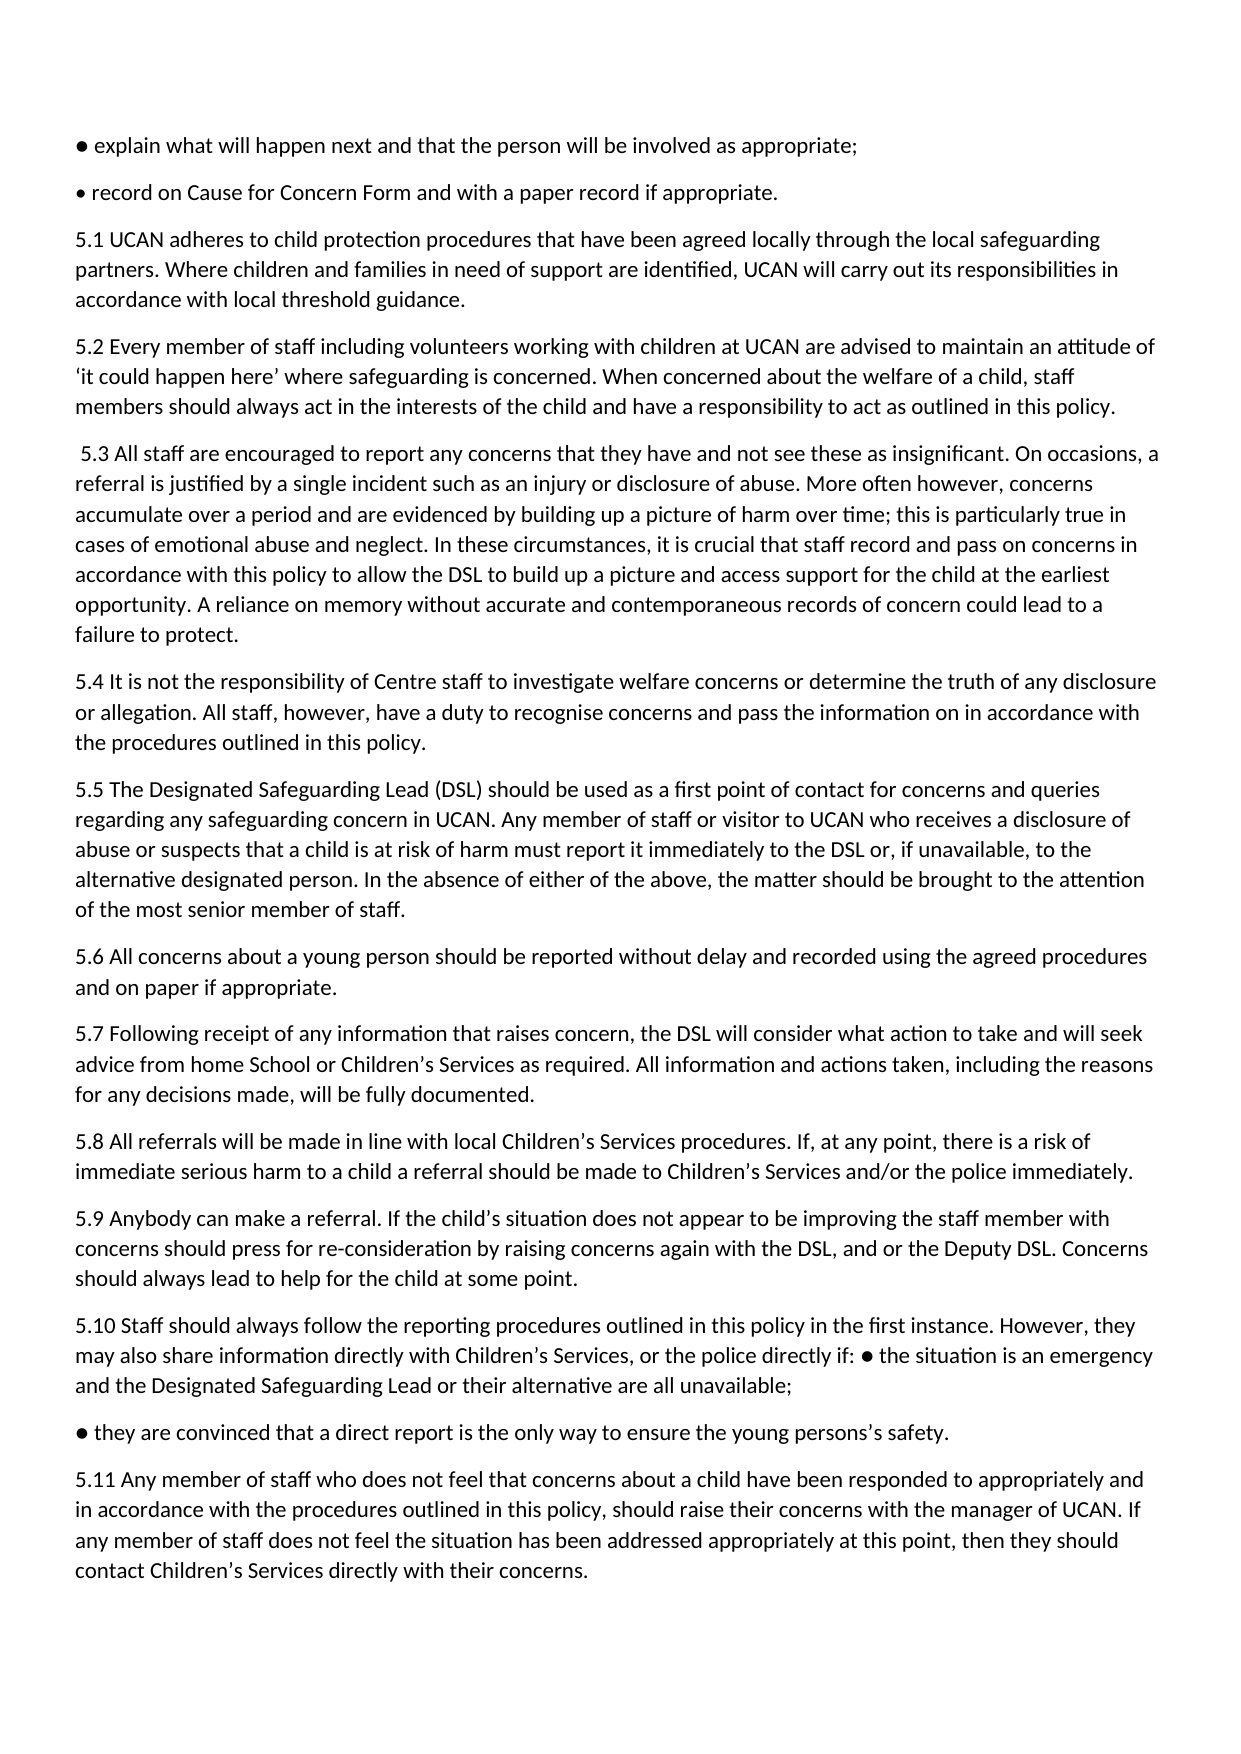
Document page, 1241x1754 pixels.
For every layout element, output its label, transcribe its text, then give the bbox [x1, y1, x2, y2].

text ● explain what will happen next and that the person will be involved as appropriate; [75, 131, 1165, 159]
text • record on Cause for Concern Form and with a paper record if appropriate. [75, 178, 1165, 206]
text 5.8 All referrals will be made in line with local Children’s Services procedures. If, at any point, there is a risk of immediate serious harm to a child a referral should be made to Children’s Services and/or the police immediately. [75, 1127, 1165, 1185]
text 5.7 Following receipt of any information that raises concern, the DSL will consider what action to take and will seek advice from home School or Children’s Services as required. All information and actions taken, including the reasons for any decisions made, will be fully documented. [75, 1019, 1165, 1108]
text 5.10 Staff should always follow the reporting procedures outlined in this policy in the first instance. However, they may also share information directly with Children’s Services, or the police directly if: ● the situation is an emergency and the Designated Safeguarding Lead or their alternative are all unavailable; [75, 1311, 1165, 1400]
text 5.4 It is not the responsibility of Centre staff to investigate welfare concerns or determine the truth of any disclosure or allegation. All staff, however, have a duty to recognise concerns and pass the information on in accordance with the procedures outlined in this policy. [75, 667, 1165, 756]
text 5.2 Every member of staff including volunteers working with children at UCAN are advised to maintain an attitude of ‘it could happen here’ where safeguarding is concerned. When concerned about the welfare of a child, staff members should always act in the interests of the child and have a responsibility to act as outlined in this policy. [75, 332, 1165, 421]
text 5.11 Any member of staff who does not feel that concerns about a child have been responded to appropriately and in accordance with the procedures outlined in this policy, should raise their concerns with the manager of UCAN. If any member of staff does not feel the situation has been addressed appropriately at this point, then they should contact Children’s Services directly with their concerns. [75, 1465, 1165, 1584]
text 5.5 The Designated Safeguarding Lead (DSL) should be used as a first point of contact for concerns and queries regarding any safeguarding concern in UCAN. Any member of staff or visitor to UCAN who receives a disclosure of abuse or suspects that a child is at risk of harm must report it immediately to the DSL or, if unavailable, to the alternative designated person. In the absence of either of the above, the matter should be brought to the attention of the most senior member of staff. [75, 775, 1165, 924]
text 5.6 All concerns about a young person should be reported without delay and recorded using the agreed procedures and on paper if appropriate. [75, 942, 1165, 1001]
text 5.9 Anybody can make a referral. If the child’s situation does not appear to be improving the staff member with concerns should press for re-consideration by raising concerns again with the DSL, and or the Deputy DSL. Concerns should always lead to help for the child at some point. [75, 1204, 1165, 1292]
text 5.1 UCAN adheres to child protection procedures that have been agreed locally through the local safeguarding partners. Where children and families in need of support are identified, UCAN will carry out its responsibilities in accordance with local threshold guidance. [75, 225, 1165, 313]
text 5.3 All staff are encouraged to report any concerns that they have and not see these as insignificant. On occasions, a referral is justified by a single incident such as an injury or disclosure of abuse. More often however, concerns accumulate over a period and are evidenced by building up a picture of harm over time; this is particularly true in cases of emotional abuse and neglect. In these circumstances, it is crucial that staff record and pass on concerns in accordance with this policy to allow the DSL to build up a picture and access support for the child at the earliest opportunity. A reliance on memory without accurate and contemporaneous records of concern could lead to a failure to protect. [75, 439, 1165, 649]
text ● they are convinced that a direct report is the only way to ensure the young persons’s safety. [75, 1418, 1165, 1447]
